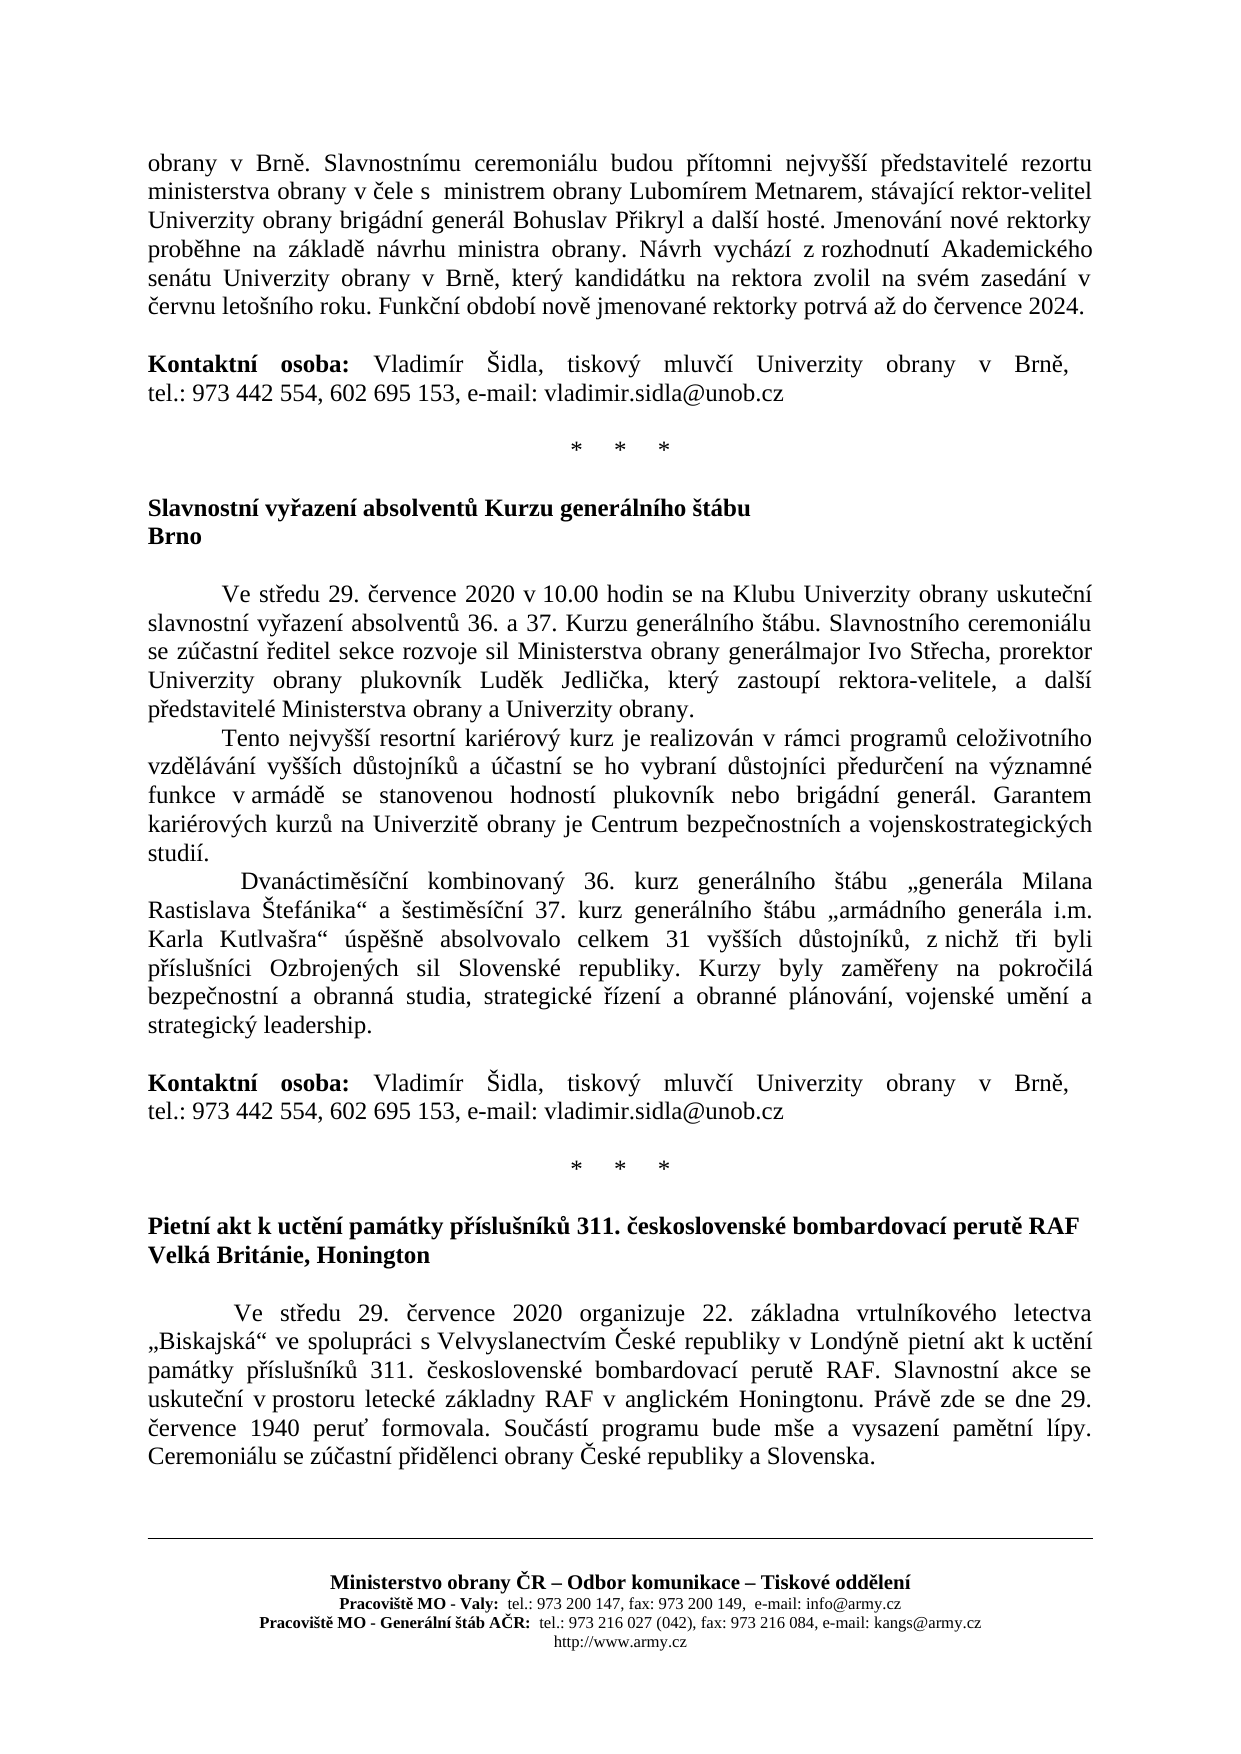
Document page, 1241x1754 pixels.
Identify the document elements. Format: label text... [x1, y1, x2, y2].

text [148, 148, 1093, 320]
text * * * [148, 1154, 1093, 1183]
text Ve středu 29. července 2020 organizuje 22. základna vrtulníkového letectva „Biskajská“ ve spolupráci s Velvyslanectvím České republiky v Londýně pietní akt k uctění památky příslušníků 311. československé bombardovací perutě RAF. Slavnostní akce se uskuteční v prostoru letecké základny RAF v anglickém Honingtonu. Právě zde se dne 29. července 1940 peruť formovala. Součástí programu bude mše a vysazení pamětní lípy. Ceremoniálu se zúčastní přidělenci obrany České republiky a Slovenska. [148, 1298, 1093, 1470]
text Slavnostní vyřazení absolventů Kurzu generálního štábu [148, 493, 1093, 521]
text Brno [148, 521, 1093, 550]
text Kontaktní osoba: Vladimír Šidla, tiskový mluvčí Univerzity obrany v Brně, tel.: 973 442 554, 602 695 153, e-mail: vladimir.sidla@unob.cz [148, 349, 1093, 406]
text Tento nejvyšší resortní kariérový kurz je realizován v rámci programů celoživotního vzdělávání vyšších důstojníků a účastní se ho vybraní důstojníci předurčení na významné funkce v armádě se stanovenou hodností plukovník nebo brigádní generál. Garantem kariérových kurzů na Univerzitě obrany je Centrum bezpečnostních a vojenskostrategických studií. [148, 723, 1093, 866]
text Kontaktní osoba: Vladimír Šidla, tiskový mluvčí Univerzity obrany v Brně, tel.: 973 442 554, 602 695 153, e-mail: vladimir.sidla@unob.cz [148, 1068, 1093, 1125]
text * * * [148, 435, 1093, 464]
text Pietní akt k uctění památky příslušníků 311. československé bombardovací perutě RAF Velká Británie, Honington [148, 1211, 1093, 1269]
text Dvanáctiměsíční kombinovaný 36. kurz generálního štábu „generála Milana Rastislava Štefánika“ a šestiměsíční 37. kurz generálního štábu „armádního generála i.m. Karla Kutlvašra“ úspěšně absolvovalo celkem 31 vyšších důstojníků, z nichž tři byli příslušníci Ozbrojených sil Slovenské republiky. Kurzy byly zaměřeny na pokročilá bezpečnostní a obranná studia, strategické řízení a obranné plánování, vojenské umění a strategický leadership. [148, 866, 1093, 1039]
text Ve středu 29. července 2020 v 10.00 hodin se na Klubu Univerzity obrany uskuteční slavnostní vyřazení absolventů 36. a 37. Kurzu generálního štábu. Slavnostního ceremoniálu se zúčastní ředitel sekce rozvoje sil Ministerstva obrany generálmajor Ivo Střecha, prorektor Univerzity obrany plukovník Luděk Jedlička, který zastoupí rektora-velitele, a další představitelé Ministerstva obrany a Univerzity obrany. [148, 579, 1093, 723]
